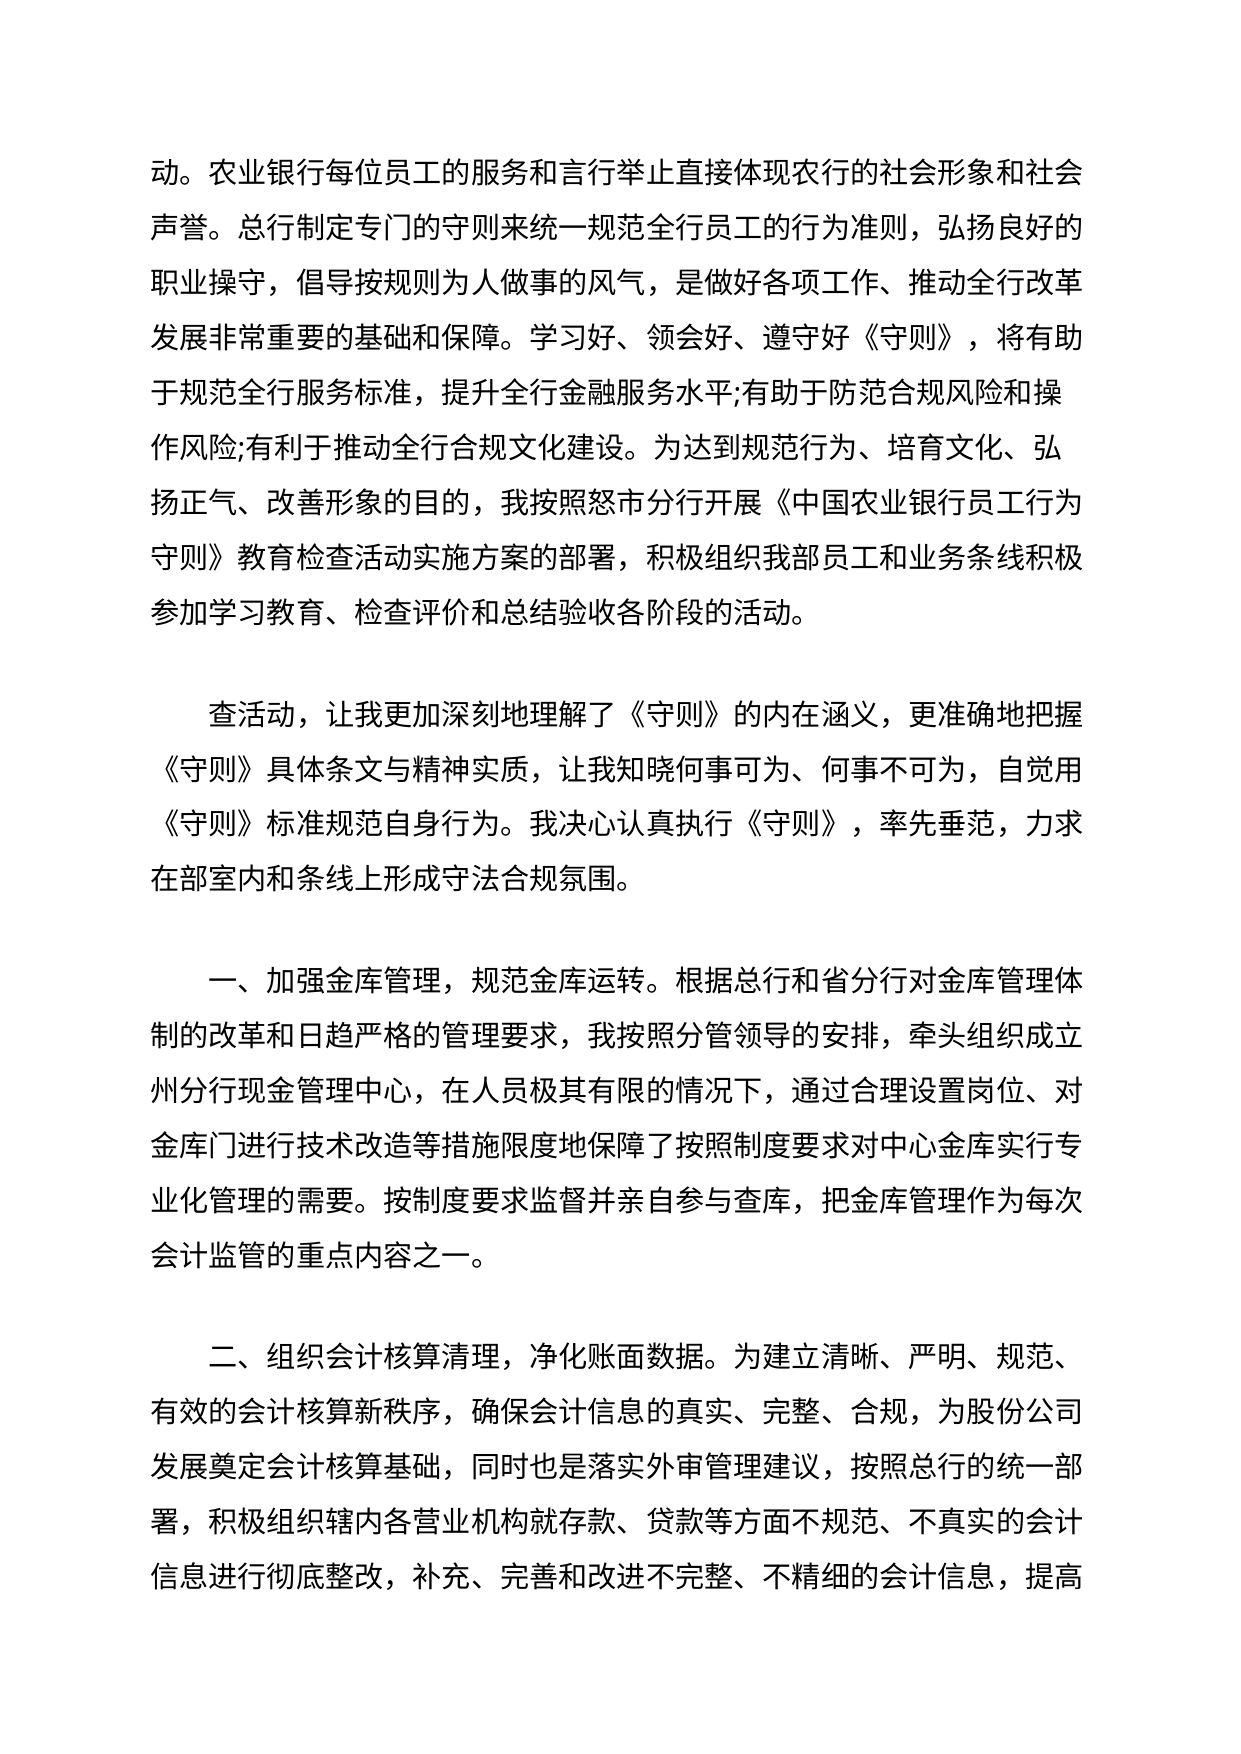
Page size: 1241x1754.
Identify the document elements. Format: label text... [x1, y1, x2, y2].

text 查活动，让我更加深刻地理解了《守则》的内在涵义，更准确地把握《守则》具体条文与精神实质，让我知晓何事可为、何事不可为，自觉用《守则》标准规范自身行为。我决心认真执行《守则》，率先垂范，力求在部室内和条线上形成守法合规氛围。 [150, 691, 1090, 898]
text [150, 1334, 1090, 1596]
text 一、加强金库管理，规范金库运转。根据总行和省分行对金库管理体制的改革和日趋严格的管理要求，我按照分管领导的安排，牵头组织成立州分行现金管理中心，在人员极其有限的情况下，通过合理设置岗位、对金库门进行技术改造等措施限度地保障了按照制度要求对中心金库实行专业化管理的需要。按制度要求监督并亲自参与查库，把金库管理作为每次会计监管的重点内容之一。 [150, 958, 1090, 1274]
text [150, 150, 1090, 632]
